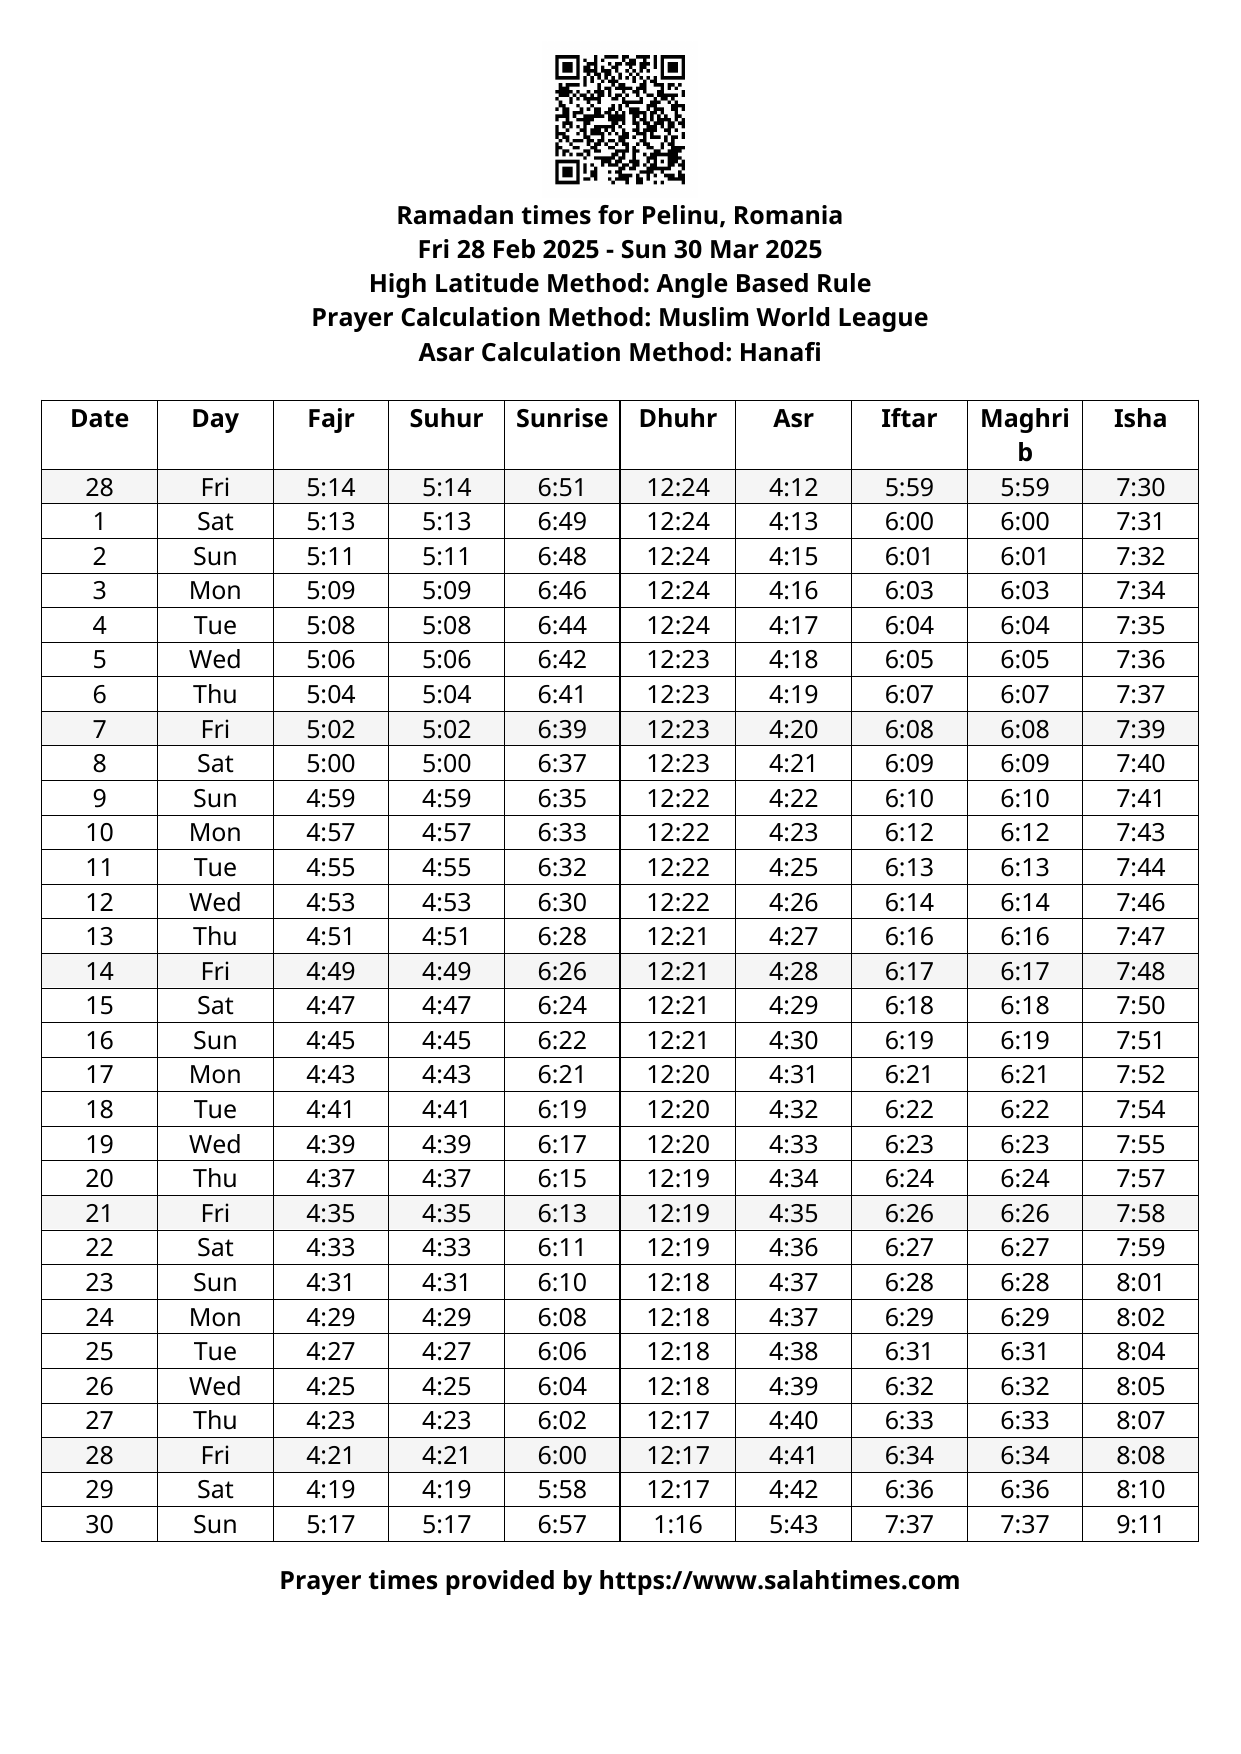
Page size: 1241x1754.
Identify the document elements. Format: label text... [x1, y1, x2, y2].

table_cell 6:09 [968, 746, 1082, 780]
table_cell 7:47 [1083, 919, 1198, 953]
table_cell 4:30 [736, 1023, 851, 1057]
table_cell 5:43 [736, 1507, 851, 1541]
table_cell 5:14 [389, 470, 504, 503]
table_cell 2 [42, 539, 157, 572]
table_cell 8:05 [1083, 1369, 1198, 1402]
table_cell 12:23 [621, 677, 735, 711]
table_cell Tue [158, 608, 273, 642]
table_cell 5:00 [389, 746, 504, 780]
table_cell 4:55 [389, 850, 504, 884]
text Ramadan times for Pelinu, Romania [42, 198, 1198, 232]
table_cell 6:05 [852, 643, 967, 676]
table_cell Tue [158, 1092, 273, 1126]
table_cell 4:15 [736, 539, 851, 572]
table_cell Sun [158, 1023, 273, 1057]
text High Latitude Method: Angle Based Rule [42, 266, 1198, 300]
table_cell 12:23 [621, 712, 735, 745]
table_cell 5:04 [389, 677, 504, 711]
table_cell 12 [42, 885, 157, 918]
table_cell 8:08 [1083, 1438, 1198, 1472]
table_cell 6:48 [505, 539, 619, 572]
table_cell 5:58 [505, 1473, 619, 1506]
table_cell Mon [158, 816, 273, 849]
table_cell 13 [42, 919, 157, 953]
table_cell 6:27 [968, 1231, 1082, 1264]
table_cell 6:24 [968, 1161, 1082, 1195]
table_cell 6:00 [505, 1438, 619, 1472]
table_cell 1 [42, 504, 157, 538]
table_cell 4:35 [274, 1196, 388, 1229]
table_cell 4:19 [274, 1473, 388, 1506]
table_cell 7:37 [1083, 677, 1198, 711]
table_header Dhuhr [621, 401, 735, 469]
table_cell 4:43 [274, 1058, 388, 1091]
table_cell 4:23 [389, 1404, 504, 1437]
table_cell 5:02 [274, 712, 388, 745]
table_cell 4:28 [736, 954, 851, 987]
table_cell 6:28 [505, 919, 619, 953]
table_cell 4:21 [389, 1438, 504, 1472]
table_cell 14 [42, 954, 157, 987]
table_cell 4:31 [736, 1058, 851, 1091]
table_cell 6:35 [505, 781, 619, 814]
table_cell 8 [42, 746, 157, 780]
table_cell 7:40 [1083, 746, 1198, 780]
table_cell 6:29 [852, 1300, 967, 1333]
table_cell 12:19 [621, 1196, 735, 1229]
table_cell 5:08 [274, 608, 388, 642]
table_cell 5:09 [274, 574, 388, 607]
table_cell 6:06 [505, 1334, 619, 1368]
text Fri 28 Feb 2025 - Sun 30 Mar 2025 [42, 232, 1198, 266]
table_cell 6:14 [852, 885, 967, 918]
table_cell 6:28 [852, 1265, 967, 1299]
table_cell Wed [158, 1369, 273, 1402]
table_cell 6:08 [852, 712, 967, 745]
table_cell 4:16 [736, 574, 851, 607]
table_cell 4:25 [389, 1369, 504, 1402]
table_cell Sun [158, 539, 273, 572]
table_cell 12:17 [621, 1404, 735, 1437]
table_cell 7 [42, 712, 157, 745]
table_cell 5:00 [274, 746, 388, 780]
table_cell 6:10 [505, 1265, 619, 1299]
table_cell 6:21 [968, 1058, 1082, 1091]
table_cell Fri [158, 1438, 273, 1472]
table_cell 6:57 [505, 1507, 619, 1541]
table_cell 4:29 [274, 1300, 388, 1333]
table_cell 12:19 [621, 1231, 735, 1264]
table_cell 12:22 [621, 781, 735, 814]
table_cell Fri [158, 470, 273, 503]
table_cell 8:01 [1083, 1265, 1198, 1299]
table_cell 6:33 [968, 1404, 1082, 1437]
table_cell 3 [42, 574, 157, 607]
table_cell 4:23 [274, 1404, 388, 1437]
table_cell 12:21 [621, 919, 735, 953]
table_cell 12:22 [621, 816, 735, 849]
table_cell 4:42 [736, 1473, 851, 1506]
table_cell 6:26 [968, 1196, 1082, 1229]
table_cell 5:59 [852, 470, 967, 503]
table_cell 4:19 [736, 677, 851, 711]
table_cell 4:27 [389, 1334, 504, 1368]
table_cell 7:46 [1083, 885, 1198, 918]
table_cell 4:51 [274, 919, 388, 953]
table_cell Sun [158, 781, 273, 814]
table_cell 5:17 [274, 1507, 388, 1541]
table_cell 12:20 [621, 1092, 735, 1126]
table_cell 7:34 [1083, 574, 1198, 607]
table_cell 30 [42, 1507, 157, 1541]
table_cell 12:18 [621, 1369, 735, 1402]
table_cell 12:17 [621, 1438, 735, 1472]
table_cell 6:34 [968, 1438, 1082, 1472]
table_cell 6:22 [852, 1092, 967, 1126]
table_cell 19 [42, 1127, 157, 1160]
table_cell 6:15 [505, 1161, 619, 1195]
table_cell 4:31 [274, 1265, 388, 1299]
table_cell 6:23 [852, 1127, 967, 1160]
table_cell 4:41 [389, 1092, 504, 1126]
table_cell Tue [158, 850, 273, 884]
table_cell 4:38 [736, 1334, 851, 1368]
table_cell 6:24 [505, 989, 619, 1022]
table_cell 6:26 [505, 954, 619, 987]
table_cell 6:51 [505, 470, 619, 503]
table_cell 4:27 [274, 1334, 388, 1368]
table_cell 6:23 [968, 1127, 1082, 1160]
table_cell 4:40 [736, 1404, 851, 1437]
table_cell Thu [158, 919, 273, 953]
table_cell 4:21 [736, 746, 851, 780]
table_cell 6:05 [968, 643, 1082, 676]
table_cell Thu [158, 677, 273, 711]
table_cell 4:13 [736, 504, 851, 538]
text Prayer times provided by https://www.salahtimes.com [42, 1563, 1198, 1597]
table_cell 4:53 [274, 885, 388, 918]
table_cell 6:46 [505, 574, 619, 607]
table_cell 4:37 [389, 1161, 504, 1195]
table_header Suhur [389, 401, 504, 469]
table_cell 7:31 [1083, 504, 1198, 538]
table_cell 8:07 [1083, 1404, 1198, 1437]
table_cell 4:33 [274, 1231, 388, 1264]
table_cell 5:06 [389, 643, 504, 676]
table_cell 12:18 [621, 1334, 735, 1368]
table_cell 4:29 [389, 1300, 504, 1333]
table_cell 6:49 [505, 504, 619, 538]
text Asar Calculation Method: Hanafi [42, 334, 1198, 368]
table_cell 7:35 [1083, 608, 1198, 642]
table_cell 4:33 [736, 1127, 851, 1160]
table_cell 7:58 [1083, 1196, 1198, 1229]
table_cell 4:34 [736, 1161, 851, 1195]
table_cell 4:41 [274, 1092, 388, 1126]
table_cell Mon [158, 1058, 273, 1091]
table_cell 4:43 [389, 1058, 504, 1091]
table_header Sunrise [505, 401, 619, 469]
table_cell Thu [158, 1404, 273, 1437]
table_cell 6:18 [968, 989, 1082, 1022]
table_cell 9:11 [1083, 1507, 1198, 1541]
table_cell 10 [42, 816, 157, 849]
table_cell 12:24 [621, 608, 735, 642]
table_cell 9 [42, 781, 157, 814]
table_cell 6:39 [505, 712, 619, 745]
table_cell Wed [158, 885, 273, 918]
table_cell 6:07 [852, 677, 967, 711]
table_cell 6:36 [968, 1473, 1082, 1506]
table_cell 12:24 [621, 470, 735, 503]
table_header Day [158, 401, 273, 469]
table_cell 6:32 [852, 1369, 967, 1402]
table_cell 5:06 [274, 643, 388, 676]
table_cell 7:59 [1083, 1231, 1198, 1264]
table_cell 6:34 [852, 1438, 967, 1472]
table_cell 4:49 [274, 954, 388, 987]
table_cell 6:13 [852, 850, 967, 884]
table_cell 6:08 [505, 1300, 619, 1333]
table_cell Sat [158, 1231, 273, 1264]
table_cell 5:14 [274, 470, 388, 503]
table_cell 6:33 [505, 816, 619, 849]
table_cell 6:17 [968, 954, 1082, 987]
table_cell 7:37 [852, 1507, 967, 1541]
table_cell 15 [42, 989, 157, 1022]
table_header Fajr [274, 401, 388, 469]
table_cell 4:33 [389, 1231, 504, 1264]
table_cell 6:02 [505, 1404, 619, 1437]
table_cell 4:59 [389, 781, 504, 814]
table_cell 7:36 [1083, 643, 1198, 676]
table_cell 16 [42, 1023, 157, 1057]
table_cell 6:32 [968, 1369, 1082, 1402]
table_cell 4:31 [389, 1265, 504, 1299]
table_cell 5:13 [274, 504, 388, 538]
table_cell 6:32 [505, 850, 619, 884]
table_cell Fri [158, 954, 273, 987]
table_cell 6:01 [852, 539, 967, 572]
table_cell 6:17 [505, 1127, 619, 1160]
table_cell 12:21 [621, 989, 735, 1022]
table_cell 6:28 [968, 1265, 1082, 1299]
table_cell 29 [42, 1473, 157, 1506]
table_cell 4:45 [274, 1023, 388, 1057]
table_cell 4:55 [274, 850, 388, 884]
text Prayer Calculation Method: Muslim World League [42, 300, 1198, 334]
table_cell 6:09 [852, 746, 967, 780]
table_cell 7:55 [1083, 1127, 1198, 1160]
table_cell 12:21 [621, 954, 735, 987]
table_cell 6:36 [852, 1473, 967, 1506]
table_cell 4:47 [274, 989, 388, 1022]
table_cell 4:51 [389, 919, 504, 953]
table_cell 17 [42, 1058, 157, 1091]
table_header Maghrib [968, 401, 1082, 469]
table_cell 4:23 [736, 816, 851, 849]
table_cell 18 [42, 1092, 157, 1126]
table_cell 4:37 [736, 1265, 851, 1299]
table_cell 12:21 [621, 1023, 735, 1057]
table_cell 5:08 [389, 608, 504, 642]
table_cell 6:41 [505, 677, 619, 711]
table_cell 5:17 [389, 1507, 504, 1541]
table_cell 12:24 [621, 574, 735, 607]
table_cell Sat [158, 746, 273, 780]
table_cell 6:07 [968, 677, 1082, 711]
table_cell 6:00 [852, 504, 967, 538]
table_cell 6:03 [968, 574, 1082, 607]
table_cell 6:44 [505, 608, 619, 642]
table_cell 6:22 [505, 1023, 619, 1057]
table_cell 4:57 [274, 816, 388, 849]
table_cell 21 [42, 1196, 157, 1229]
table_cell 4:49 [389, 954, 504, 987]
table_cell 6:04 [505, 1369, 619, 1402]
table_cell 4:29 [736, 989, 851, 1022]
table_cell 5 [42, 643, 157, 676]
table_cell 6:17 [852, 954, 967, 987]
table_cell 4 [42, 608, 157, 642]
table_cell 7:44 [1083, 850, 1198, 884]
table_cell 1:16 [621, 1507, 735, 1541]
table_cell 7:41 [1083, 781, 1198, 814]
table_cell 6:12 [852, 816, 967, 849]
table_header Asr [736, 401, 851, 469]
table_cell 8:10 [1083, 1473, 1198, 1506]
table_cell 6:13 [505, 1196, 619, 1229]
table_cell 6:04 [852, 608, 967, 642]
table_cell 12:22 [621, 885, 735, 918]
table_cell 4:22 [736, 781, 851, 814]
table_cell Fri [158, 712, 273, 745]
table_cell 12:18 [621, 1265, 735, 1299]
table_cell 28 [42, 1438, 157, 1472]
table_cell Sat [158, 1473, 273, 1506]
table_cell 5:11 [389, 539, 504, 572]
table_header Date [42, 401, 157, 469]
table_cell 6:11 [505, 1231, 619, 1264]
table_cell 6:04 [968, 608, 1082, 642]
table_cell 7:37 [968, 1507, 1082, 1541]
table_cell 6:22 [968, 1092, 1082, 1126]
table_cell 6:13 [968, 850, 1082, 884]
table_cell 4:41 [736, 1438, 851, 1472]
table_cell 6:42 [505, 643, 619, 676]
table_cell 12:20 [621, 1127, 735, 1160]
table_cell 6:31 [852, 1334, 967, 1368]
table_cell 4:25 [274, 1369, 388, 1402]
table_cell 6:18 [852, 989, 967, 1022]
table_cell 4:47 [389, 989, 504, 1022]
table_cell 23 [42, 1265, 157, 1299]
table_cell Sat [158, 989, 273, 1022]
table_cell 6:10 [852, 781, 967, 814]
table_cell 4:21 [274, 1438, 388, 1472]
table_cell 6:16 [968, 919, 1082, 953]
table_cell Wed [158, 643, 273, 676]
table_cell 26 [42, 1369, 157, 1402]
table_cell 8:02 [1083, 1300, 1198, 1333]
table_cell 12:23 [621, 746, 735, 780]
table_cell 25 [42, 1334, 157, 1368]
table_cell 4:53 [389, 885, 504, 918]
table_cell 4:27 [736, 919, 851, 953]
table_cell 4:20 [736, 712, 851, 745]
table_cell 7:43 [1083, 816, 1198, 849]
table_cell 4:39 [274, 1127, 388, 1160]
table_cell 4:57 [389, 816, 504, 849]
table_cell 6:19 [505, 1092, 619, 1126]
table_cell 7:48 [1083, 954, 1198, 987]
table_cell Tue [158, 1334, 273, 1368]
table_cell 6 [42, 677, 157, 711]
table_cell 7:52 [1083, 1058, 1198, 1091]
table_cell 5:11 [274, 539, 388, 572]
table_cell 6:01 [968, 539, 1082, 572]
table_cell 27 [42, 1404, 157, 1437]
table_cell 5:04 [274, 677, 388, 711]
table_cell 6:21 [852, 1058, 967, 1091]
table_cell 6:33 [852, 1404, 967, 1437]
table_cell 4:18 [736, 643, 851, 676]
table_cell 12:23 [621, 643, 735, 676]
table_cell 6:24 [852, 1161, 967, 1195]
table_cell 12:20 [621, 1058, 735, 1091]
table_cell 11 [42, 850, 157, 884]
table_cell 4:45 [389, 1023, 504, 1057]
table_cell 4:37 [274, 1161, 388, 1195]
table_cell 6:30 [505, 885, 619, 918]
table_cell 4:32 [736, 1092, 851, 1126]
table_cell 12:22 [621, 850, 735, 884]
table_cell Wed [158, 1127, 273, 1160]
table_cell 4:37 [736, 1300, 851, 1333]
table_cell 6:12 [968, 816, 1082, 849]
table_cell 7:39 [1083, 712, 1198, 745]
table_cell 6:27 [852, 1231, 967, 1264]
table_cell 4:25 [736, 850, 851, 884]
table_cell 6:19 [968, 1023, 1082, 1057]
table_cell Fri [158, 1196, 273, 1229]
table_cell 24 [42, 1300, 157, 1333]
table_header Isha [1083, 401, 1198, 469]
table_cell 7:32 [1083, 539, 1198, 572]
table_cell 12:19 [621, 1161, 735, 1195]
table_cell 12:18 [621, 1300, 735, 1333]
table_cell 6:08 [968, 712, 1082, 745]
table_cell 6:29 [968, 1300, 1082, 1333]
table_cell 4:17 [736, 608, 851, 642]
table_cell 5:59 [968, 470, 1082, 503]
table_cell 4:39 [736, 1369, 851, 1402]
table_cell 7:57 [1083, 1161, 1198, 1195]
table_cell Mon [158, 1300, 273, 1333]
picture [542, 41, 699, 198]
table_cell 8:04 [1083, 1334, 1198, 1368]
table_cell 22 [42, 1231, 157, 1264]
table_cell 28 [42, 470, 157, 503]
table_cell 4:26 [736, 885, 851, 918]
table_cell Thu [158, 1161, 273, 1195]
table_cell 6:37 [505, 746, 619, 780]
table_cell Sat [158, 504, 273, 538]
table_cell 4:59 [274, 781, 388, 814]
table_cell 6:21 [505, 1058, 619, 1091]
table_cell 7:30 [1083, 470, 1198, 503]
table_cell 7:54 [1083, 1092, 1198, 1126]
table_cell 4:12 [736, 470, 851, 503]
table_cell 4:35 [389, 1196, 504, 1229]
table_cell Sun [158, 1507, 273, 1541]
table_cell 6:14 [968, 885, 1082, 918]
table_cell 20 [42, 1161, 157, 1195]
table_cell 4:35 [736, 1196, 851, 1229]
table_cell 6:26 [852, 1196, 967, 1229]
table_cell 5:09 [389, 574, 504, 607]
table_cell 12:24 [621, 504, 735, 538]
table_cell 6:10 [968, 781, 1082, 814]
table_cell 12:24 [621, 539, 735, 572]
table_cell 6:00 [968, 504, 1082, 538]
table_cell 5:13 [389, 504, 504, 538]
table_cell Sun [158, 1265, 273, 1299]
table_cell 4:19 [389, 1473, 504, 1506]
table_cell 6:16 [852, 919, 967, 953]
table_cell 7:51 [1083, 1023, 1198, 1057]
table_cell 4:39 [389, 1127, 504, 1160]
table_cell 4:36 [736, 1231, 851, 1264]
table_cell 7:50 [1083, 989, 1198, 1022]
table_cell 6:19 [852, 1023, 967, 1057]
table_cell 5:02 [389, 712, 504, 745]
table_cell 6:03 [852, 574, 967, 607]
table_header Iftar [852, 401, 967, 469]
table_cell Mon [158, 574, 273, 607]
table_cell 6:31 [968, 1334, 1082, 1368]
table_cell 12:17 [621, 1473, 735, 1506]
